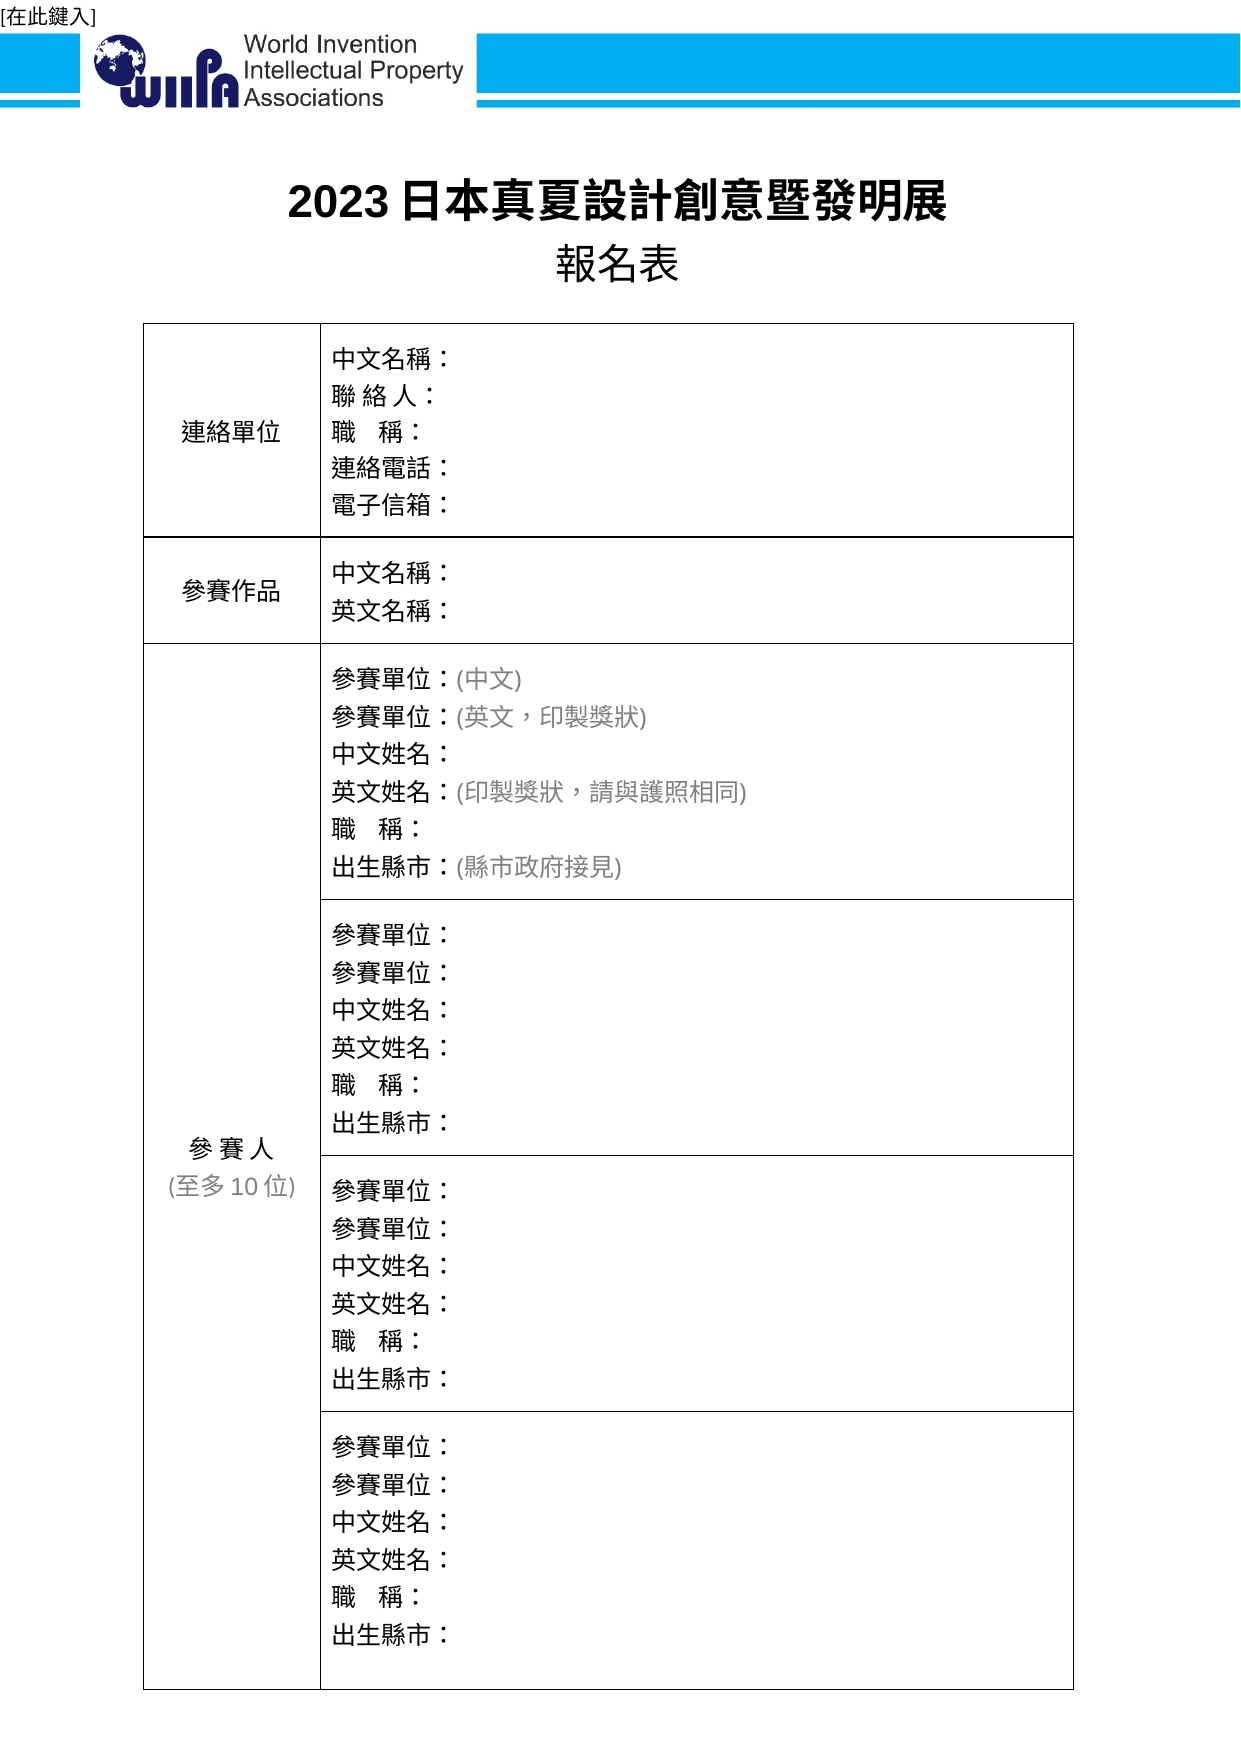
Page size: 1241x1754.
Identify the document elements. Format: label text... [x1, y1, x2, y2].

picture [0, 30, 1241, 112]
table_cell 參賽作品 [144, 538, 320, 642]
table_cell 參賽單位： 參賽單位： 中文姓名： 英文姓名： 職 稱： 出生縣市： [321, 1156, 1073, 1411]
table_header 中文名稱： 聯 絡 人： 職 稱： 連絡電話： 電子信箱： [321, 324, 1073, 536]
table_cell 參賽單位： 參賽單位： 中文姓名： 英文姓名： 職 稱： 出生縣市： [321, 1412, 1073, 1689]
table_header 連絡單位 [144, 324, 320, 536]
table_cell 參賽單位： 參賽單位： 中文姓名： 英文姓名： 職 稱： 出生縣市： [321, 900, 1073, 1154]
table_cell 參 賽 人 (至多10位) [144, 644, 320, 1689]
table_cell 參賽單位：(中文) 參賽單位：(英文，印製獎狀) 中文姓名： 英文姓名：(印製獎狀，請與護照相同) 職 稱： 出生縣市：(縣市政府接見) [321, 644, 1073, 898]
table_cell 中文名稱： 英文名稱： [321, 538, 1073, 642]
